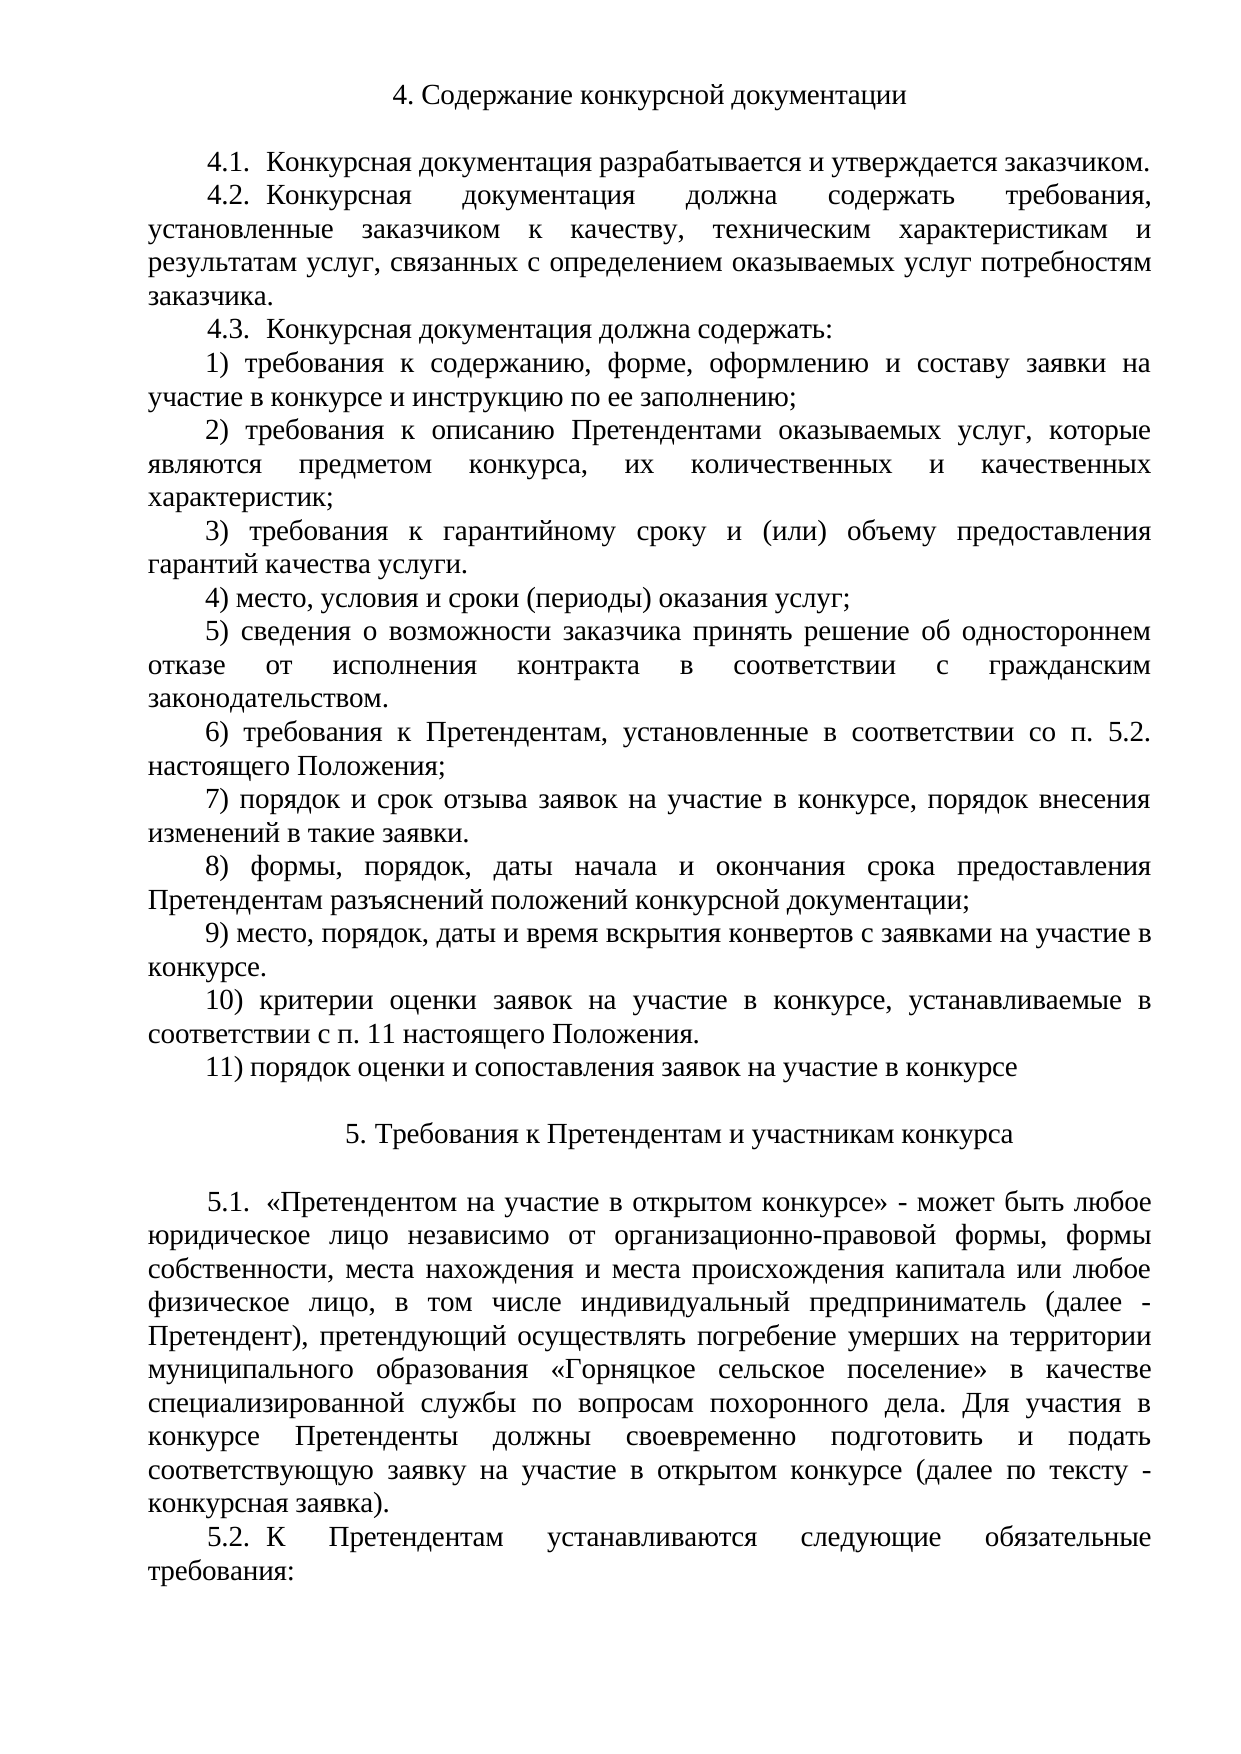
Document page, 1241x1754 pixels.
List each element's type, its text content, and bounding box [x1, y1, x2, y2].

text 1) требования к содержанию, форме, оформлению и составу заявки на участие в конкурсе и инструкцию по ее заполнению; [148, 345, 1152, 412]
text 2) требования к описанию Претендентами оказываемых услуг, которые являются предметом конкурса, их количественных и качественных характеристик; [148, 412, 1152, 513]
text 3) требования к гарантийному сроку и (или) объему предоставления гарантий качества услуги. [148, 513, 1152, 580]
text 11) порядок оценки и сопоставления заявок на участие в конкурсе [148, 1049, 1152, 1083]
list К Претендентам устанавливаются следующие обязательные требования: [148, 1519, 1152, 1586]
text 10) критерии оценки заявок на участие в конкурсе, устанавливаемые в соответствии с п. 11 настоящего Положения. [148, 982, 1152, 1049]
text 5) сведения о возможности заказчика принять решение об одностороннем отказе от исполнения контракта в соответствии с гражданским законодательством. [148, 613, 1152, 714]
text 8) формы, порядок, даты начала и окончания срока предоставления Претендентам разъяснений положений конкурсной документации; [148, 848, 1152, 915]
text 7) порядок и срок отзыва заявок на участие в конкурсе, порядок внесения изменений в такие заявки. [148, 781, 1152, 848]
text 4) место, условия и сроки (периоды) оказания услуг; [148, 580, 1152, 613]
list Конкурсная документация должна содержать требования, установленные заказчиком к качеству, техническим характеристикам и результатам услуг, связанных с определением оказываемых услуг потребностям заказчика. [148, 177, 1152, 312]
text 6) требования к Претендентам, установленные в соответствии со п. 5.2. настоящего Положения; [148, 714, 1152, 781]
text 9) место, порядок, даты и время вскрытия конвертов с заявками на участие в конкурсе. [148, 915, 1152, 982]
list Конкурсная документация должна содержать: [148, 312, 1152, 345]
list «Претендентом на участие в открытом конкурсе» - может быть любое юридическое лицо независимо от организационно-правовой формы, формы собственности, места нахождения и места происхождения капитала или любое физическое лицо, в том числе индивидуальный предприниматель (далее - Претендент), претендующий осуществлять погребение умерших на территории муниципального образования «Горняцкое сельское поселение» в качестве специализированной службы по вопросам похоронного дела. Для участия в конкурсе Претенденты должны своевременно подготовить и подать соответствующую заявку на участие в открытом конкурсе (далее по тексту - конкурсная заявка). [148, 1184, 1152, 1519]
list Требования к Претендентам и участникам конкурса [148, 1117, 1152, 1150]
text 4. Содержание конкурсной документации [148, 77, 1152, 110]
list Конкурсная документация разрабатывается и утверждается заказчиком. [148, 144, 1152, 177]
